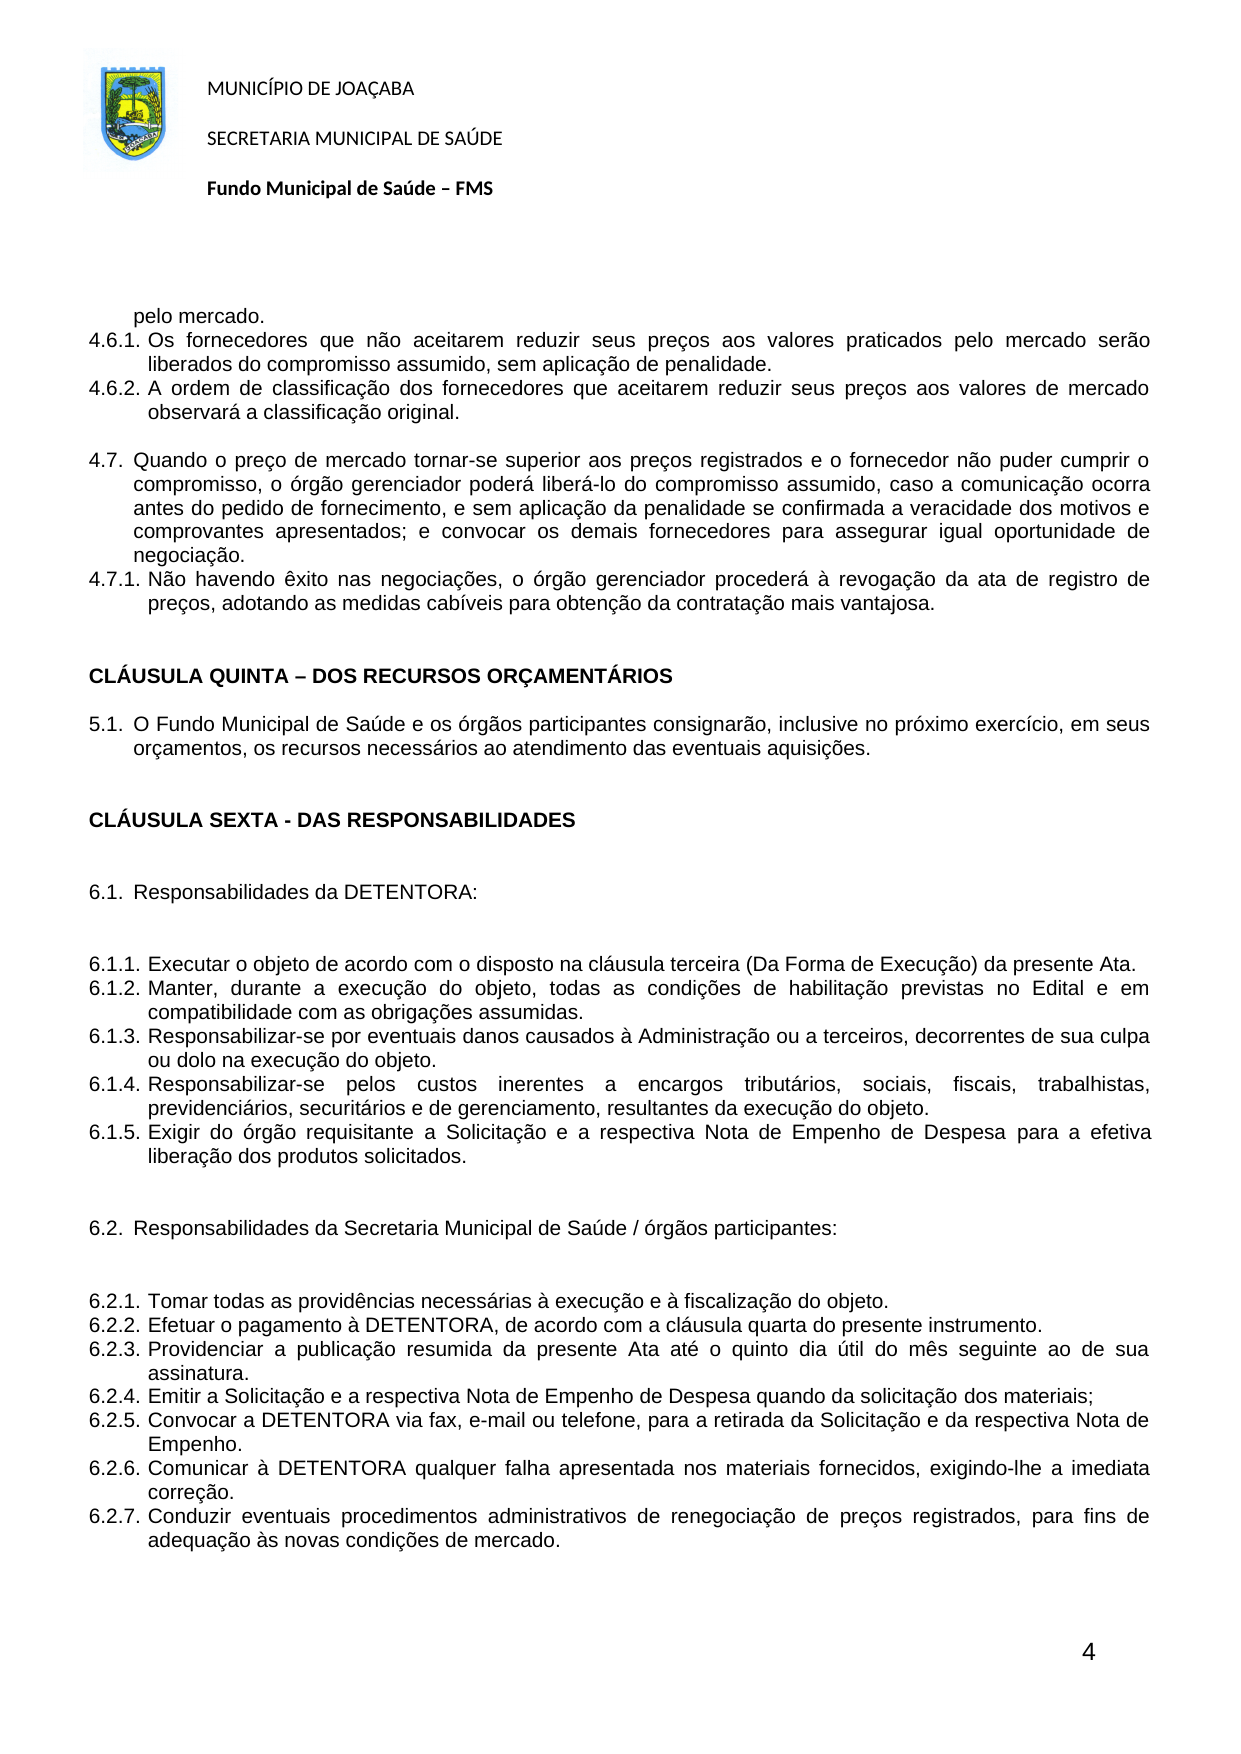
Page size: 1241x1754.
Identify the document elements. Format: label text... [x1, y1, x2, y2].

list Responsabilizar-se por eventuais danos causados à Administração ou a terceiros, decorrentes de sua culpa ou dolo na execução do objeto. [89, 1024, 1152, 1072]
list Efetuar o pagamento à DETENTORA, de acordo com a cláusula quarta do presente instrumento. [89, 1312, 1152, 1336]
list Manter, durante a execução do objeto, todas as condições de habilitação previstas no Edital e em compatibilidade com as obrigações assumidas. [89, 976, 1152, 1024]
list Executar o objeto de acordo com o disposto na cláusula terceira (Da Forma de Execução) da presente Ata. [89, 952, 1152, 976]
picture [83, 48, 186, 179]
subtitle Responsabilidades da Secretaria Municipal de Saúde / órgãos participantes: [89, 1216, 1152, 1240]
list Exigir do órgão requisitante a Solicitação e a respectiva Nota de Empenho de Despesa para a efetiva liberação dos produtos solicitados. [89, 1120, 1152, 1168]
list Convocar a DETENTORA via fax, e-mail ou telefone, para a retirada da Solicitação e da respectiva Nota de Empenho. [89, 1408, 1152, 1456]
subtitle CLÁUSULA SEXTA - DAS RESPONSABILIDADES [89, 808, 1152, 832]
list Comunicar à DETENTORA qualquer falha apresentada nos materiais fornecidos, exigindo-lhe a imediata correção. [89, 1456, 1152, 1504]
list Tomar todas as providências necessárias à execução e à fiscalização do objeto. [89, 1288, 1152, 1312]
list Quando o preço de mercado tornar-se superior aos preços registrados e o fornecedor não puder cumprir o compromisso, o órgão gerenciador poderá liberá-lo do compromisso assumido, caso a comunicação ocorra antes do pedido de fornecimento, e sem aplicação da penalidade se confirmada a veracidade dos motivos e comprovantes apresentados; e convocar os demais fornecedores para assegurar igual oportunidade de negociação. [89, 447, 1152, 567]
list Não havendo êxito nas negociações, o órgão gerenciador procederá à revogação da ata de registro de preços, adotando as medidas cabíveis para obtenção da contratação mais vantajosa. [89, 567, 1152, 615]
subtitle CLÁUSULA QUINTA – DOS RECURSOS ORÇAMENTÁRIOS [89, 663, 1152, 687]
list Conduzir eventuais procedimentos administrativos de renegociação de preços registrados, para fins de adequação às novas condições de mercado. [89, 1504, 1152, 1552]
list Responsabilizar-se pelos custos inerentes a encargos tributários, sociais, fiscais, trabalhistas, previdenciários, securitários e de gerenciamento, resultantes da execução do objeto. [89, 1072, 1152, 1120]
list Emitir a Solicitação e a respectiva Nota de Empenho de Despesa quando da solicitação dos materiais; [89, 1384, 1152, 1408]
list Responsabilidades da DETENTORA: [89, 880, 1152, 904]
list O Fundo Municipal de Saúde e os órgãos participantes consignarão, inclusive no próximo exercício, em seus orçamentos, os recursos necessários ao atendimento das eventuais aquisições. [89, 711, 1152, 759]
list Os fornecedores que não aceitarem reduzir seus preços aos valores praticados pelo mercado serão liberados do compromisso assumido, sem aplicação de penalidade. [89, 328, 1152, 376]
list Providenciar a publicação resumida da presente Ata até o quinto dia útil do mês seguinte ao de sua assinatura. [89, 1336, 1152, 1384]
list A ordem de classificação dos fornecedores que aceitarem reduzir seus preços aos valores de mercado observará a classificação original. [89, 376, 1152, 423]
